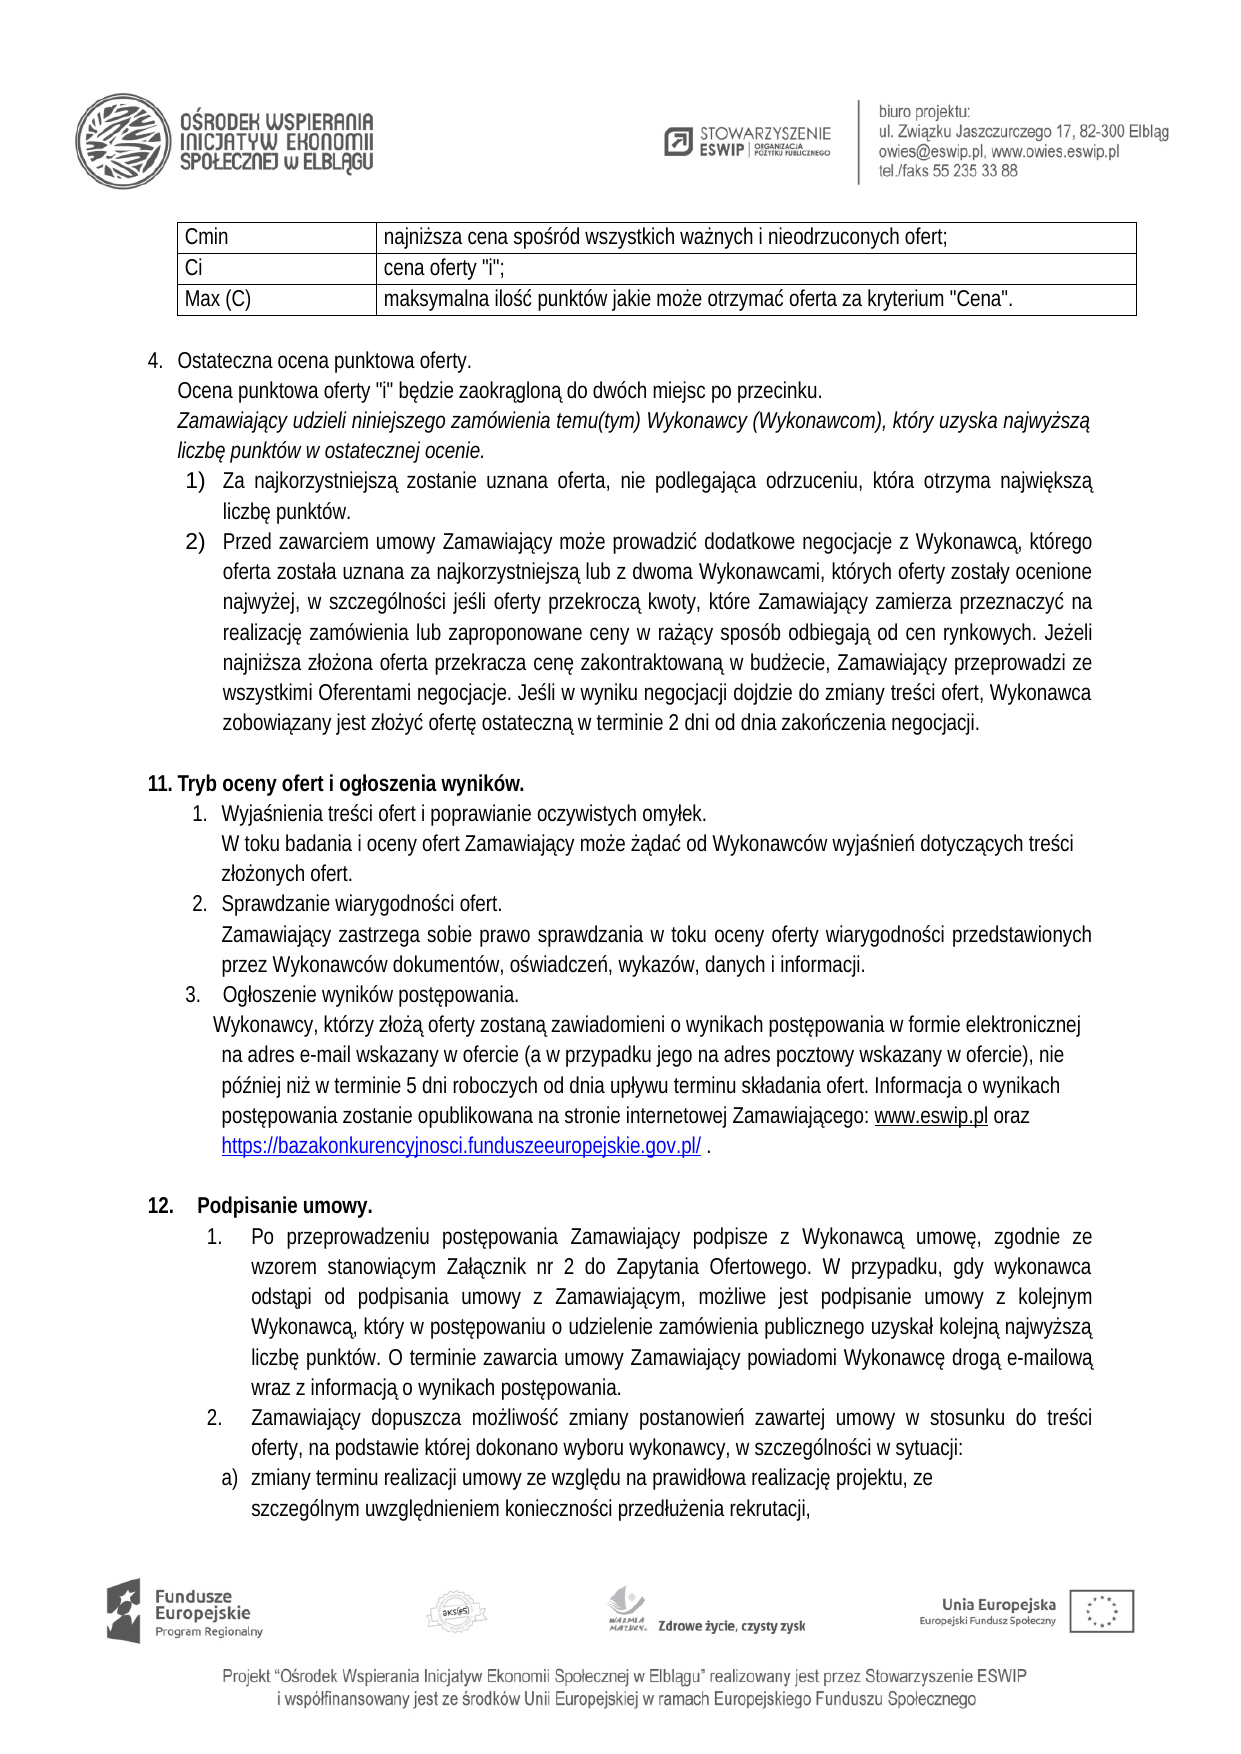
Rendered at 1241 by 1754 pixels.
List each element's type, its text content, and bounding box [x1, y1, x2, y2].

list Sprawdzanie wiarygodności ofert. [192, 890, 1093, 917]
list Podpisanie umowy. [148, 1192, 1093, 1219]
list Ostateczna ocena punktowa oferty. [148, 347, 1093, 373]
table_cell najniższa cena spośród wszystkich ważnych i nieodrzuconych ofert; [377, 223, 1136, 253]
text Wykonawcy, którzy złożą oferty zostaną zawiadomieni o wynikach postępowania w formie elektronicznej na adres e-mail wskazany w ofercie (a w przypadku jego na adres pocztowy wskazany w ofercie), nie później niż w terminie 5 dni roboczych od dnia upływu terminu składania ofert. Informacja o wynikach postępowania zostanie opublikowana na stronie internetowej Zamawiającego: www.eswip.pl oraz https://bazakonkurencyjnosci.funduszeeuropejskie.gov.pl/ . [192, 1011, 1093, 1158]
text W toku badania i oceny ofert Zamawiający może żądać od Wykonawców wyjaśnień dotyczących treści złożonych ofert. [221, 830, 1093, 886]
list zmiany terminu realizacji umowy ze względu na prawidłowa realizację projektu, ze [221, 1464, 1093, 1491]
table_cell maksymalna ilość punktów jakie może otrzymać oferta za kryterium "Cena". [377, 285, 1136, 315]
text Zamawiający udzieli niniejszego zamówienia temu(tym) Wykonawcy (Wykonawcom), który uzyska najwyższą liczbę punktów w ostatecznej ocenie. [177, 407, 1091, 463]
list Zamawiający dopuszcza możliwość zmiany postanowień zawartej umowy w stosunku do treści oferty, na podstawie której dokonano wyboru wykonawcy, w szczególności w sytuacji: [207, 1404, 1093, 1460]
picture [1, 0, 1241, 1750]
list Za najkorzystniejszą zostanie uznana oferta, nie podlegająca odrzuceniu, która otrzyma największą liczbę punktów. [185, 467, 1093, 524]
list Wyjaśnienia treści ofert i poprawianie oczywistych omyłek. [192, 800, 1093, 826]
table_cell Ci [178, 254, 376, 284]
list Przed zawarciem umowy Zamawiający może prowadzić dodatkowe negocjacje z Wykonawcą, którego oferta została uznana za najkorzystniejszą lub z dwoma Wykonawcami, których oferty zostały ocenione najwyżej, w szczególności jeśli oferty przekroczą kwoty, które Zamawiający zamierza przeznaczyć na realizację zamówienia lub zaproponowane ceny w rażący sposób odbiegają od cen rynkowych. Jeżeli najniższa złożona oferta przekracza cenę zakontraktowaną w budżecie, Zamawiający przeprowadzi ze wszystkimi Oferentami negocjacje. Jeśli w wyniku negocjacji dojdzie do zmiany treści ofert, Wykonawca zobowiązany jest złożyć ofertę ostateczną w terminie 2 dni od dnia zakończenia negocjacji. [185, 528, 1093, 735]
table_cell Cmin [178, 223, 376, 253]
subtitle Tryb oceny ofert i ogłoszenia wyników. [148, 769, 1093, 796]
text Zamawiający zastrzega sobie prawo sprawdzania w toku oceny oferty wiarygodności przedstawionych przez Wykonawców dokumentów, oświadczeń, wykazów, danych i informacji. [192, 921, 1093, 977]
table_cell cena oferty "i"; [377, 254, 1136, 284]
text Ocena punktowa oferty "i" będzie zaokrągloną do dwóch miejsc po przecinku. [177, 377, 1093, 403]
list Po przeprowadzeniu postępowania Zamawiający podpisze z Wykonawcą umowę, zgodnie ze wzorem stanowiącym Załącznik nr 2 do Zapytania Ofertowego. W przypadku, gdy wykonawca odstąpi od podpisania umowy z Zamawiającym, możliwe jest podpisanie umowy z kolejnym Wykonawcą, który w postępowaniu o udzielenie zamówienia publicznego uzyskał kolejną najwyższą liczbę punktów. O terminie zawarcia umowy Zamawiający powiadomi Wykonawcę drogą e-mailową wraz z informacją o wynikach postępowania. [207, 1223, 1093, 1400]
list Ogłoszenie wyników postępowania. [185, 981, 1093, 1007]
text szczególnym uwzględnieniem konieczności przedłużenia rekrutacji, [251, 1494, 1093, 1521]
table_cell Max (C) [178, 285, 376, 315]
